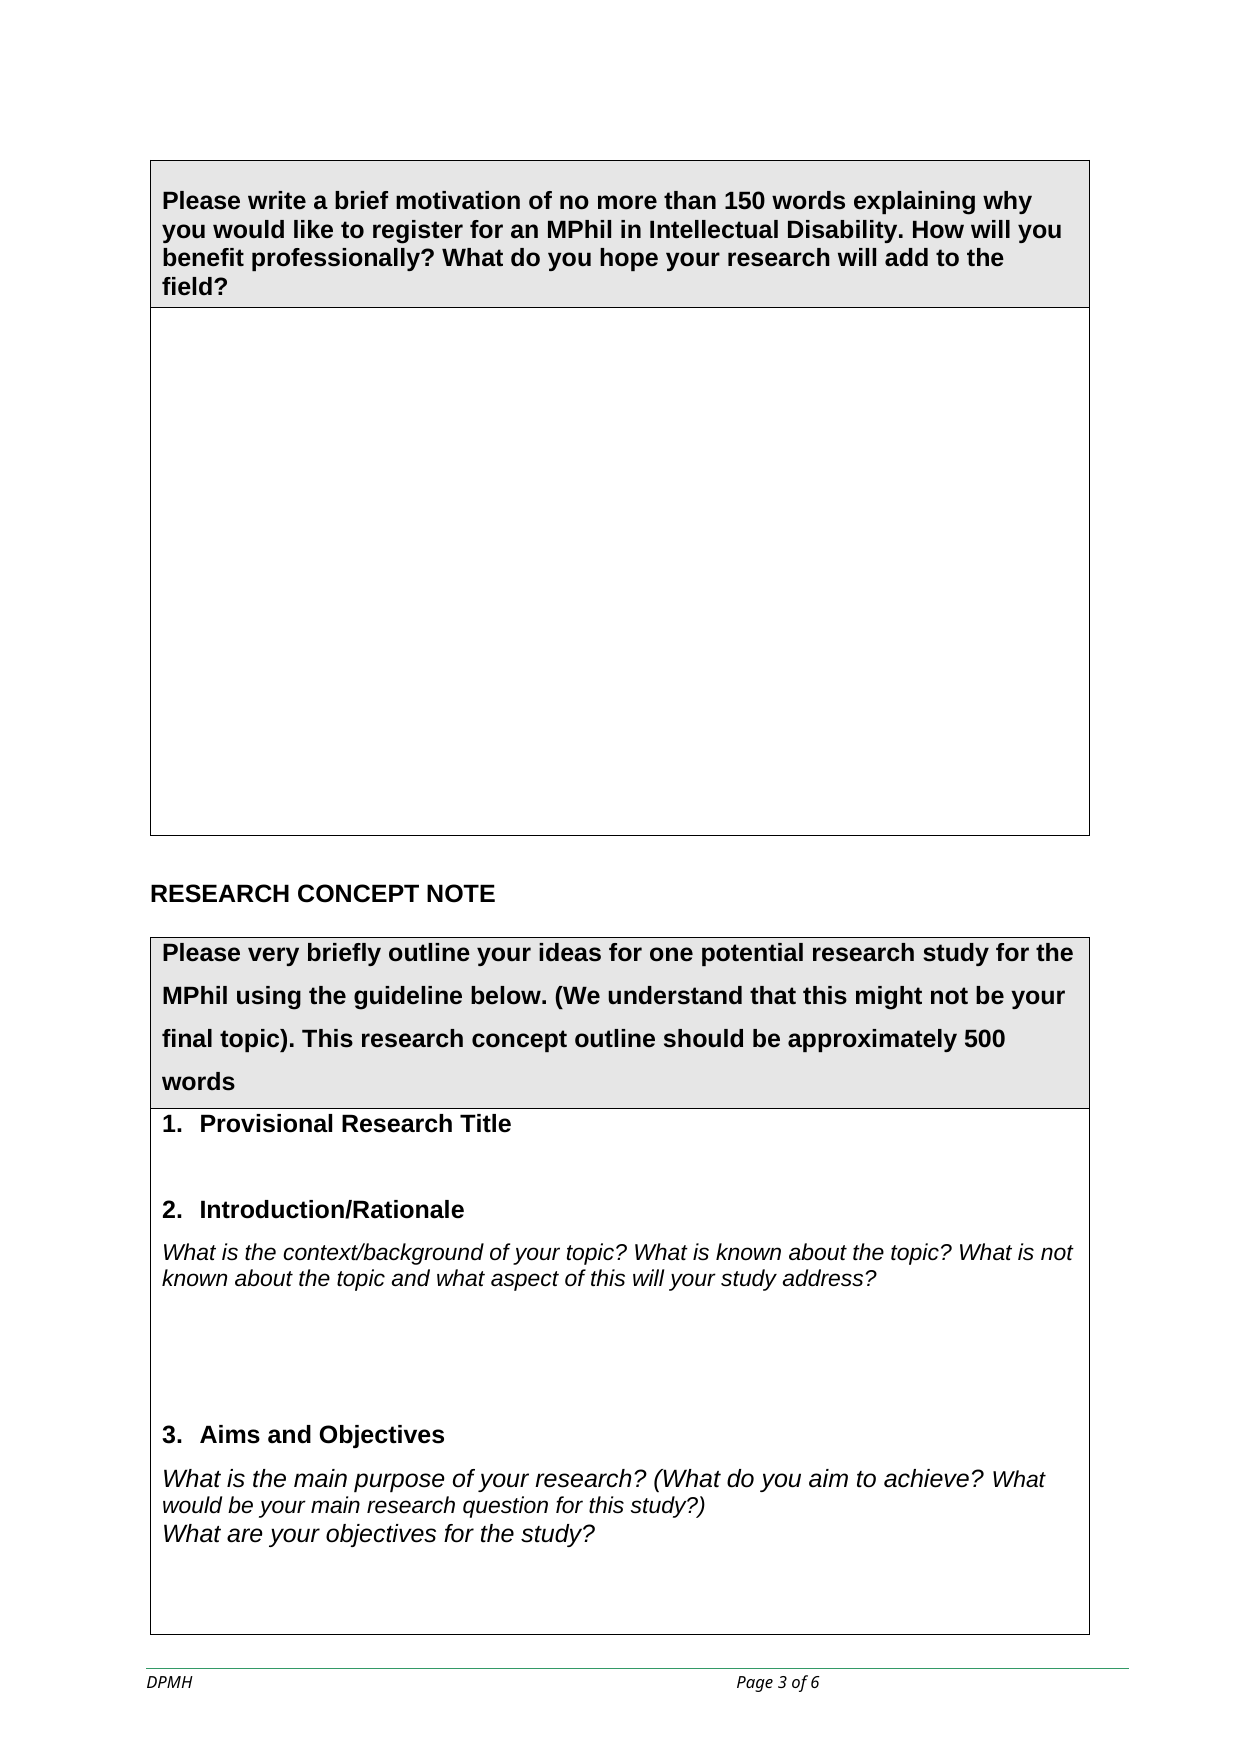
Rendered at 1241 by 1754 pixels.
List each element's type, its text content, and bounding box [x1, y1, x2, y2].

table_cell [151, 308, 1089, 835]
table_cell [151, 1109, 1089, 1634]
table_header Please write a brief motivation of no more than 150 words explaining why you would like to register for an MPhil in Intellectual Disability. How will you benefit professionally? What do you hope your research will add to the field? [151, 161, 1089, 307]
text RESEARCH CONCEPT NOTE [150, 879, 1090, 908]
table_header Please very briefly outline your ideas for one potential research study for the MPhil using the guideline below. (We understand that this might not be your final topic). This research concept outline should be approximately 500 words [151, 938, 1089, 1108]
